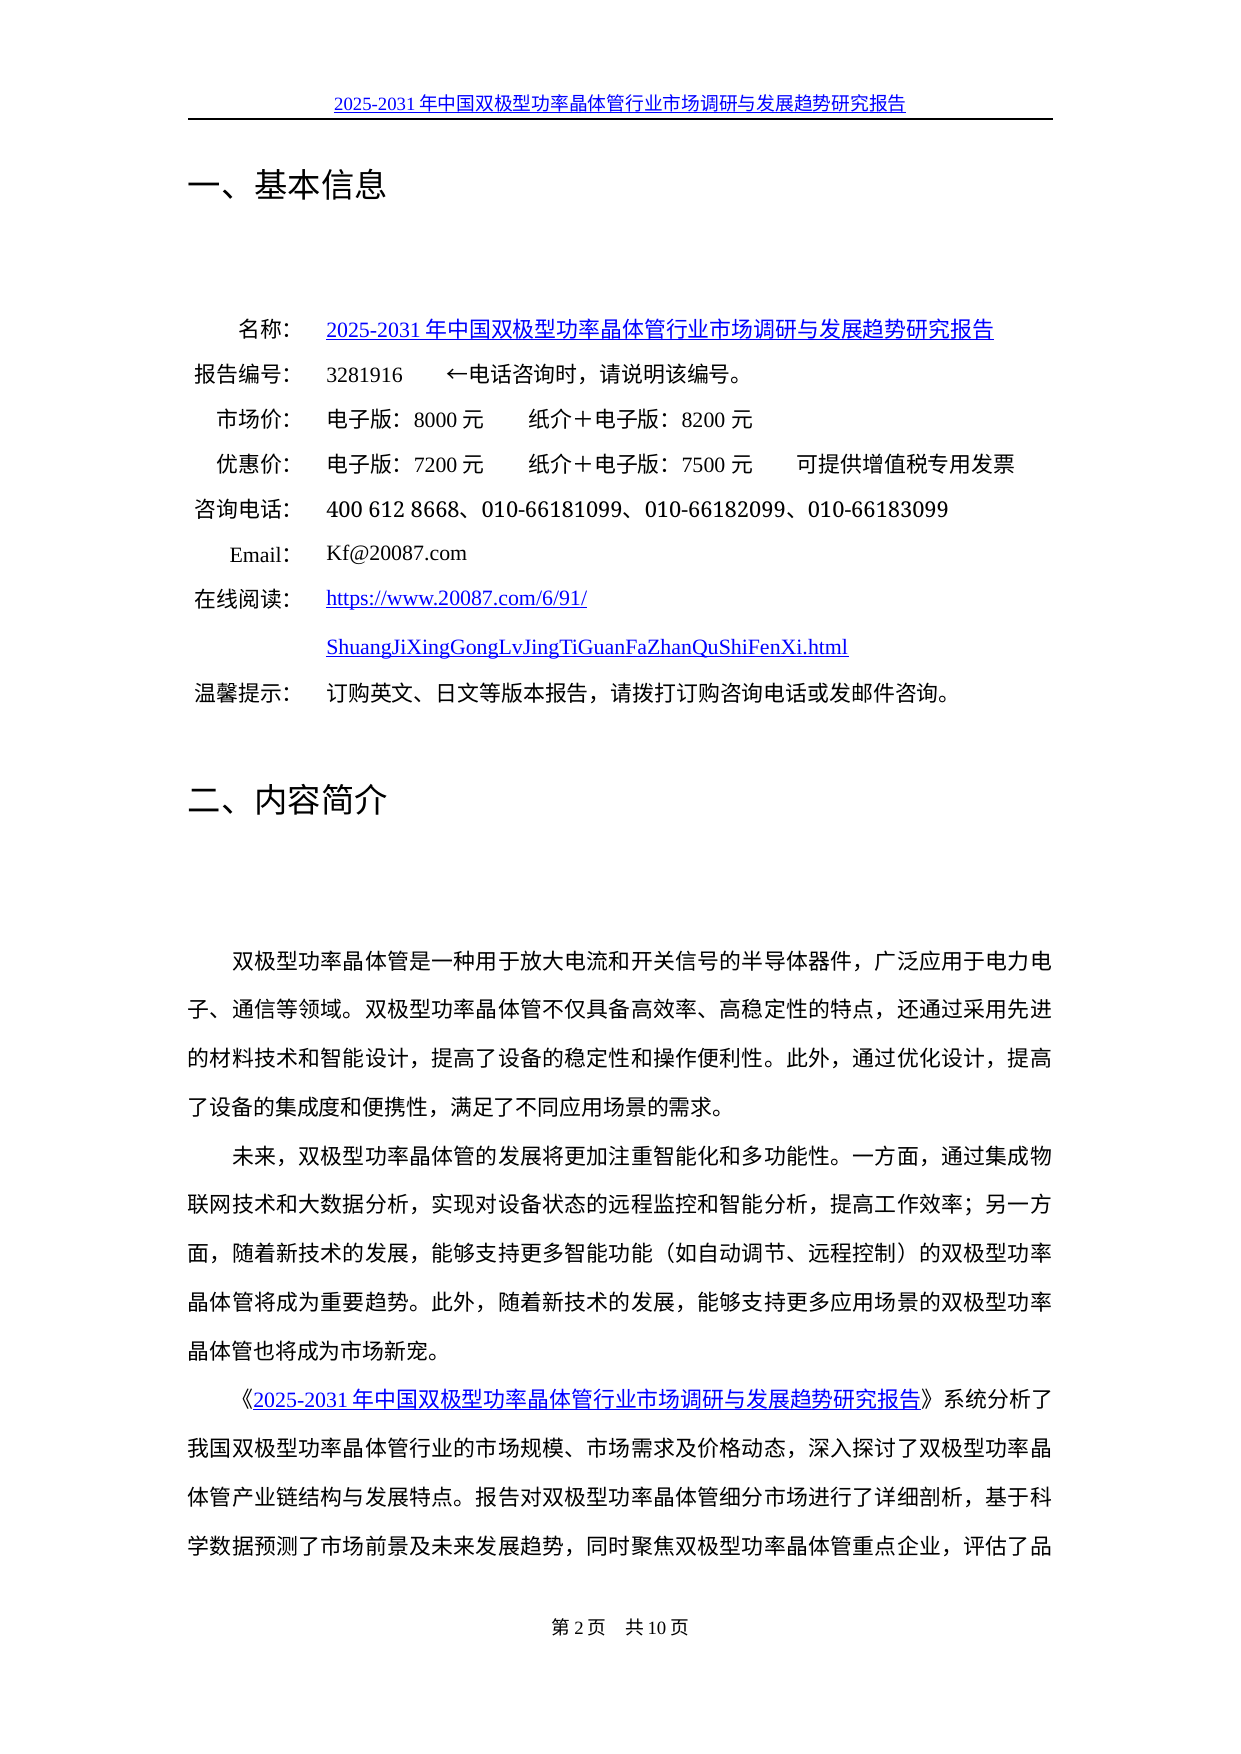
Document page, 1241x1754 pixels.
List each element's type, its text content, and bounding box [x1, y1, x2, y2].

table_cell 温馨提示： [167, 675, 315, 720]
title 二、内容简介 [187, 766, 1053, 831]
table_cell Kf@20087.com [315, 537, 1073, 582]
table_header 名称： [167, 312, 315, 357]
table_cell Email： [167, 537, 315, 582]
title 一、基本信息 [187, 150, 1053, 215]
table_cell 市场价： [167, 402, 315, 447]
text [187, 943, 1053, 1561]
table_cell 优惠价： [167, 447, 315, 492]
table_cell 400 612 8668、010-66181099、010-66182099、010-66183099 [315, 492, 1073, 537]
table_cell 咨询电话： [167, 492, 315, 537]
table_cell 电子版：7200 元 纸介＋电子版：7500 元 可提供增值税专用发票 [315, 447, 1073, 492]
table_header 2025-2031年中国双极型功率晶体管行业市场调研与发展趋势研究报告 [315, 312, 1073, 357]
table_cell 电子版：8000 元 纸介＋电子版：8200 元 [315, 402, 1073, 447]
table_cell 在线阅读： [167, 582, 315, 675]
table_cell 订购英文、日文等版本报告，请拨打订购咨询电话或发邮件咨询。 [315, 675, 1073, 720]
table_cell 3281916 ←电话咨询时，请说明该编号。 [315, 357, 1073, 402]
table_cell 报告编号： [167, 357, 315, 402]
table_cell [315, 582, 1073, 675]
